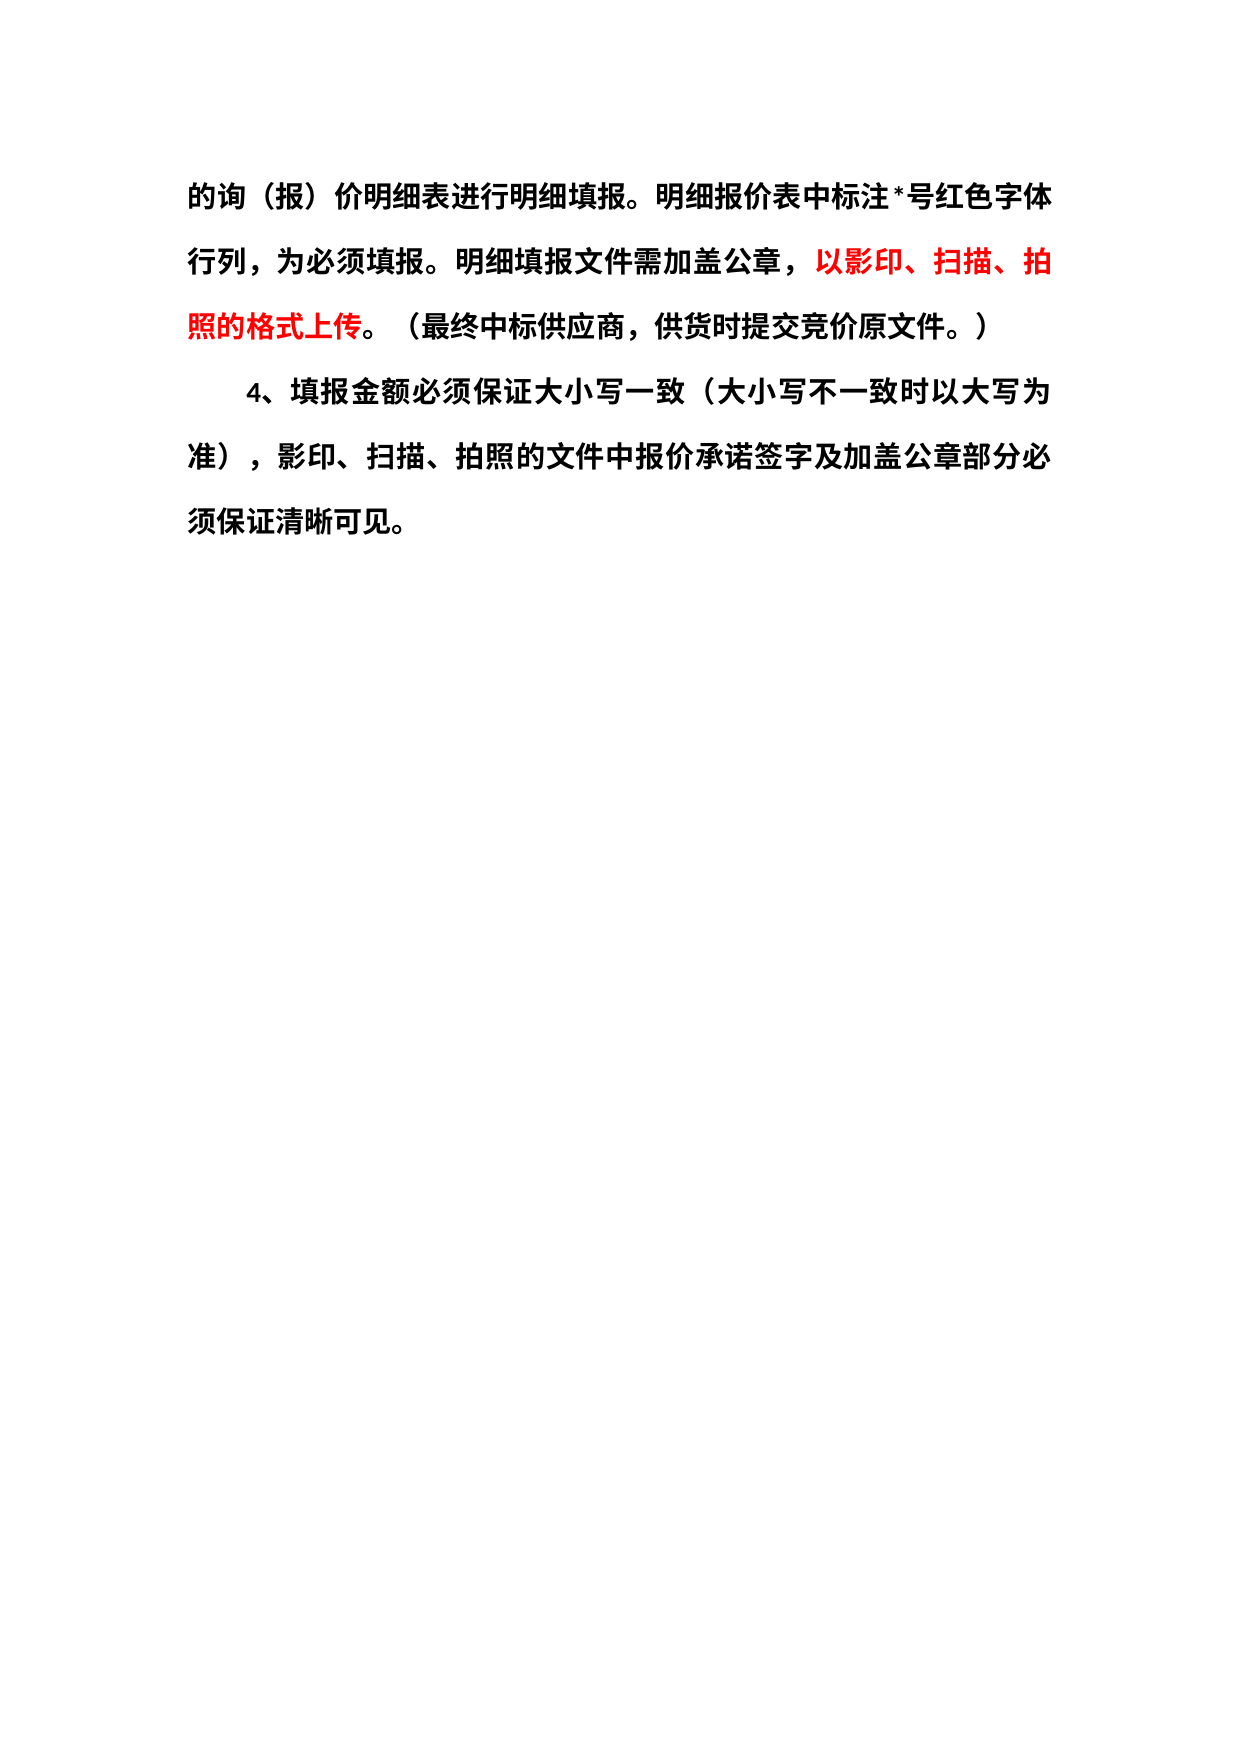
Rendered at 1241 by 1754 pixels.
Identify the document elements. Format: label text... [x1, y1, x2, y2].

list 填报金额必须保证大小写一致（大小写不一致时以大写为准），影印、扫描、拍照的文件中报价承诺签字及加盖公章部分必须保证清晰可见。 [187, 357, 1053, 552]
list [187, 162, 1053, 357]
